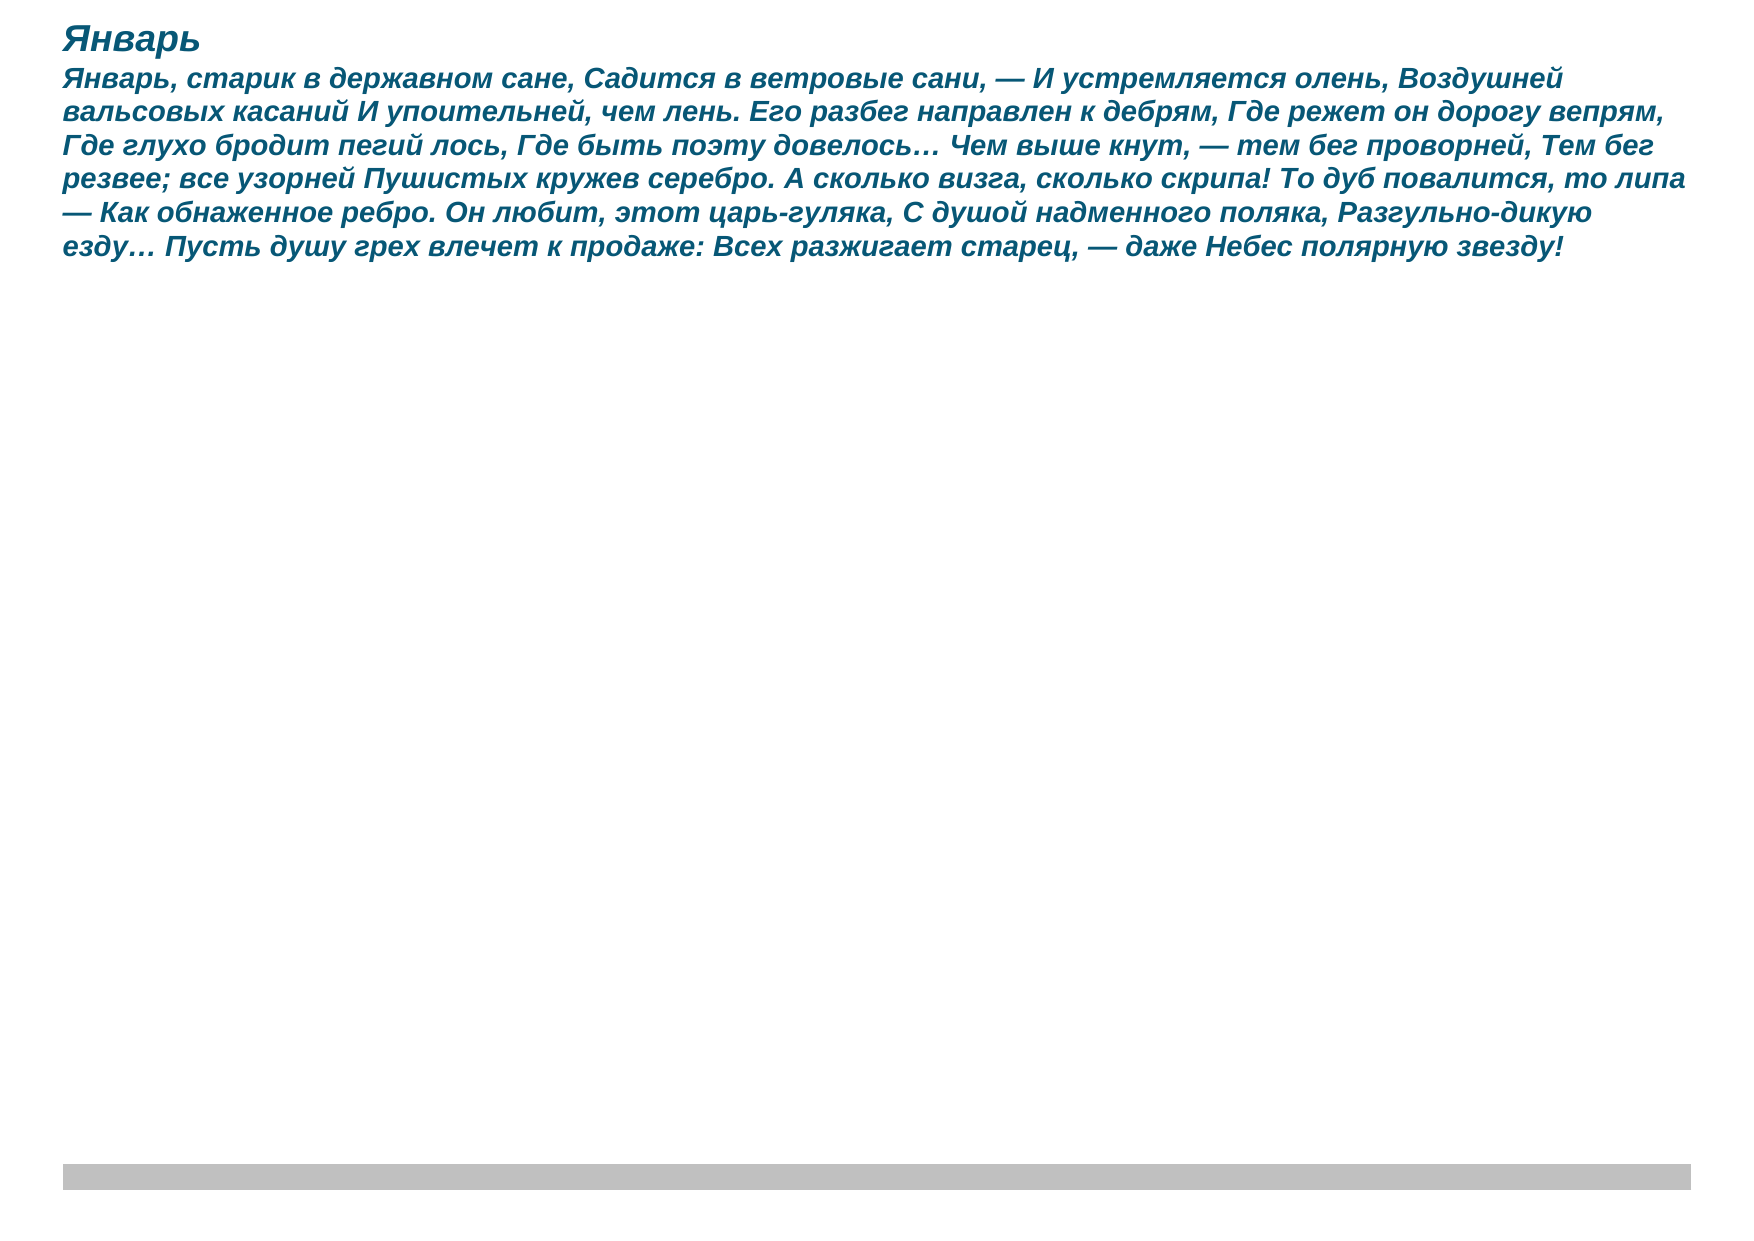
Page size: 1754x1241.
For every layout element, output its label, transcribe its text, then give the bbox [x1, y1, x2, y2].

subtitle Январь [62, 17, 1691, 60]
text Январь, старик в державном сане, [62, 61, 1691, 262]
